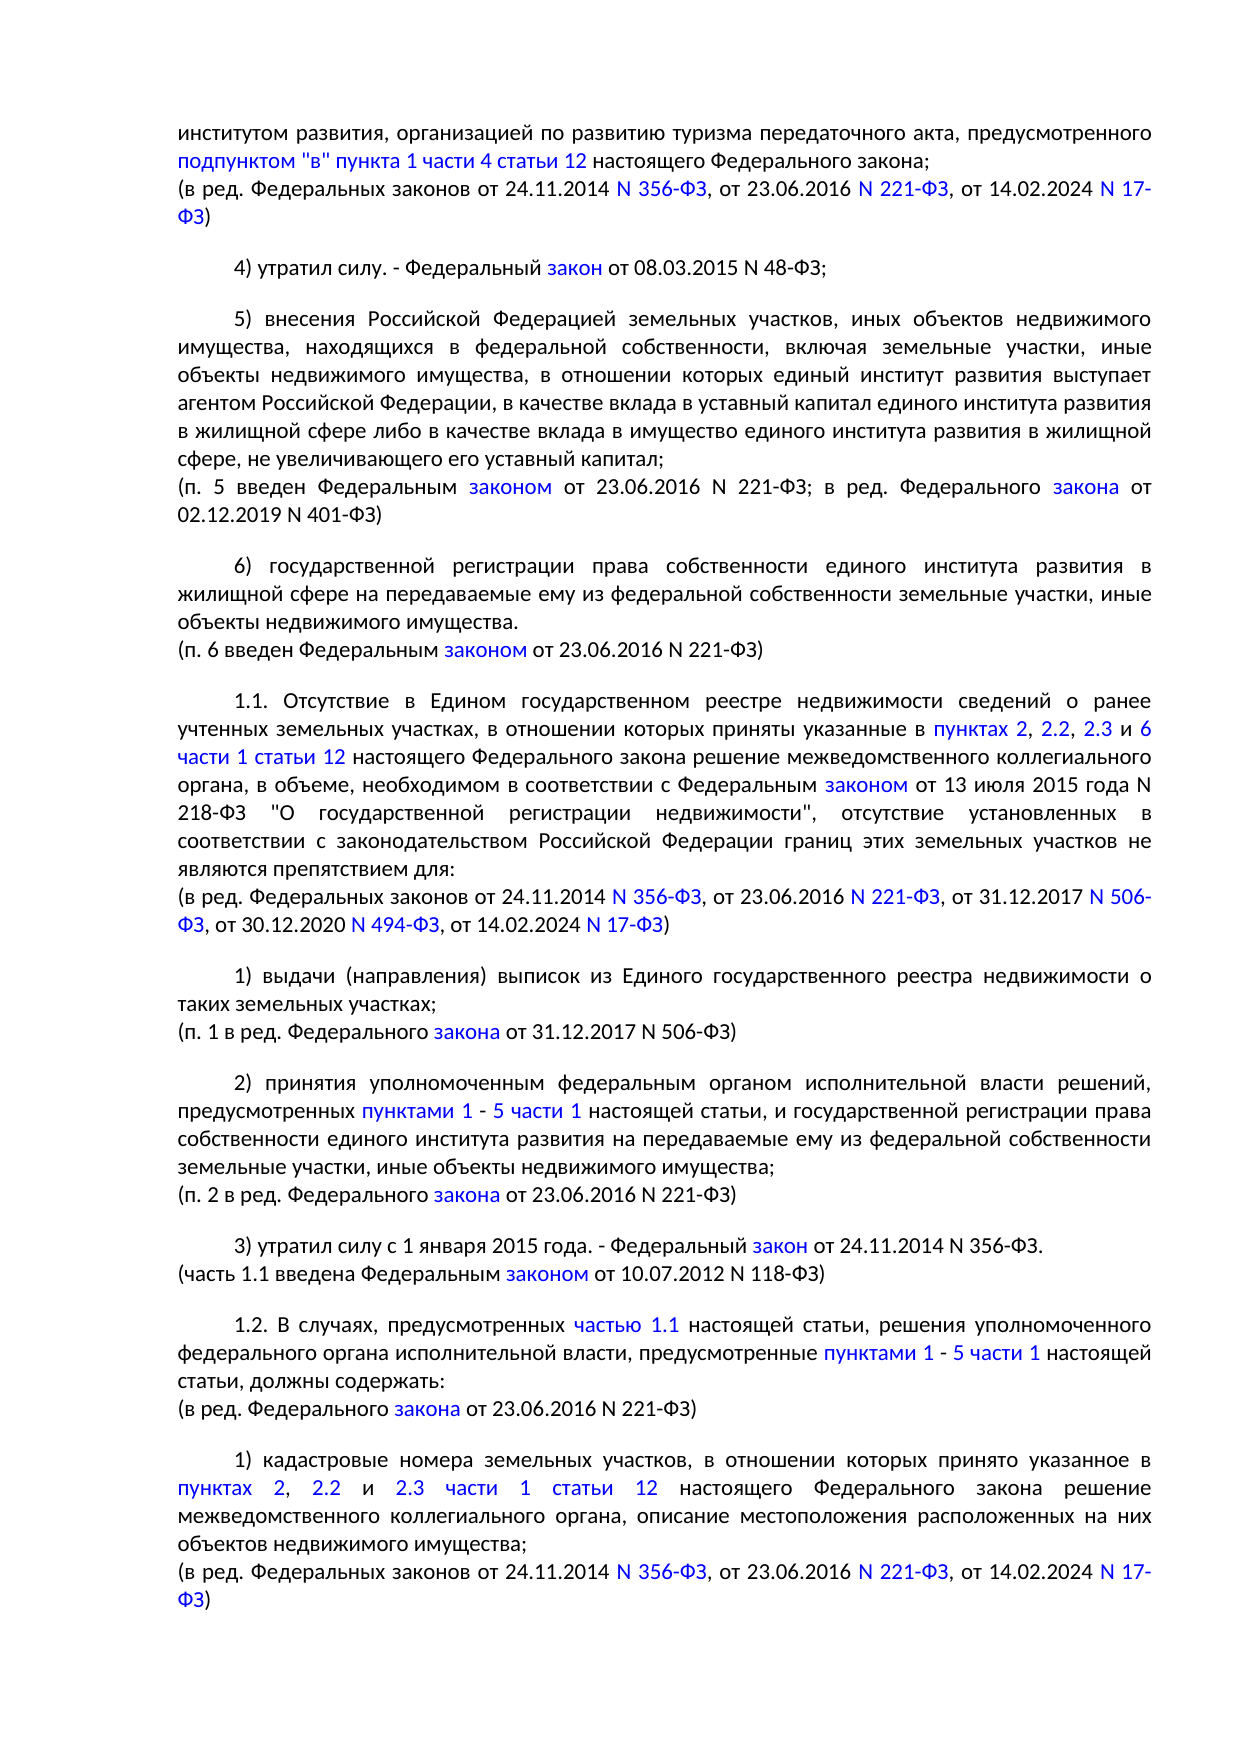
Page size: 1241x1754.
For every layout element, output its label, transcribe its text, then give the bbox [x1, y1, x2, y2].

text 6) государственной регистрации права собственности единого института развития в жилищной сфере на передаваемые ему из федеральной собственности земельные участки, иные объекты недвижимого имущества. [177, 551, 1152, 635]
text 1) кадастровые номера земельных участков, в отношении которых принято указанное в пунктах 2, 2.2 и 2.3 части 1 статьи 12 настоящего Федерального закона решение межведомственного коллегиального органа, описание местоположения расположенных на них объектов недвижимого имущества; [177, 1445, 1152, 1557]
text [177, 118, 1152, 174]
text (в ред. Федерального закона от 23.06.2016 N 221-ФЗ) [177, 1394, 1152, 1422]
text 3) утратил силу с 1 января 2015 года. - Федеральный закон от 24.11.2014 N 356-ФЗ. [177, 1231, 1152, 1259]
text 5) внесения Российской Федерацией земельных участков, иных объектов недвижимого имущества, находящихся в федеральной собственности, включая земельные участки, иные объекты недвижимого имущества, в отношении которых единый институт развития выступает агентом Российской Федерации, в качестве вклада в уставный капитал единого института развития в жилищной сфере либо в качестве вклада в имущество единого института развития в жилищной сфере, не увеличивающего его уставный капитал; [177, 304, 1152, 472]
text 1.1. Отсутствие в Едином государственном реестре недвижимости сведений о ранее учтенных земельных участках, в отношении которых приняты указанные в пунктах 2, 2.2, 2.3 и 6 части 1 статьи 12 настоящего Федерального закона решение межведомственного коллегиального органа, в объеме, необходимом в соответствии с Федеральным законом от 13 июля 2015 года N 218-ФЗ "О государственной регистрации недвижимости", отсутствие установленных в соответствии с законодательством Российской Федерации границ этих земельных участков не являются препятствием для: [177, 686, 1152, 882]
text (в ред. Федеральных законов от 24.11.2014 N 356-ФЗ, от 23.06.2016 N 221-ФЗ, от 31.12.2017 N 506-ФЗ, от 30.12.2020 N 494-ФЗ, от 14.02.2024 N 17-ФЗ) [177, 882, 1152, 938]
text 2) принятия уполномоченным федеральным органом исполнительной власти решений, предусмотренных пунктами 1 - 5 части 1 настоящей статьи, и государственной регистрации права собственности единого института развития на передаваемые ему из федеральной собственности земельные участки, иные объекты недвижимого имущества; [177, 1068, 1152, 1180]
text (п. 6 введен Федеральным законом от 23.06.2016 N 221-ФЗ) [177, 635, 1152, 663]
text 1.2. В случаях, предусмотренных частью 1.1 настоящей статьи, решения уполномоченного федерального органа исполнительной власти, предусмотренные пунктами 1 - 5 части 1 настоящей статьи, должны содержать: [177, 1310, 1152, 1394]
text 1) выдачи (направления) выписок из Единого государственного реестра недвижимости о таких земельных участках; [177, 961, 1152, 1017]
text (п. 2 в ред. Федерального закона от 23.06.2016 N 221-ФЗ) [177, 1180, 1152, 1208]
text (п. 5 введен Федеральным законом от 23.06.2016 N 221-ФЗ; в ред. Федерального закона от 02.12.2019 N 401-ФЗ) [177, 472, 1152, 528]
text (в ред. Федеральных законов от 24.11.2014 N 356-ФЗ, от 23.06.2016 N 221-ФЗ, от 14.02.2024 N 17-ФЗ) [177, 1557, 1152, 1613]
text (п. 1 в ред. Федерального закона от 31.12.2017 N 506-ФЗ) [177, 1017, 1152, 1045]
text (часть 1.1 введена Федеральным законом от 10.07.2012 N 118-ФЗ) [177, 1259, 1152, 1287]
text 4) утратил силу. - Федеральный закон от 08.03.2015 N 48-ФЗ; [177, 253, 1152, 281]
text (в ред. Федеральных законов от 24.11.2014 N 356-ФЗ, от 23.06.2016 N 221-ФЗ, от 14.02.2024 N 17-ФЗ) [177, 174, 1152, 230]
